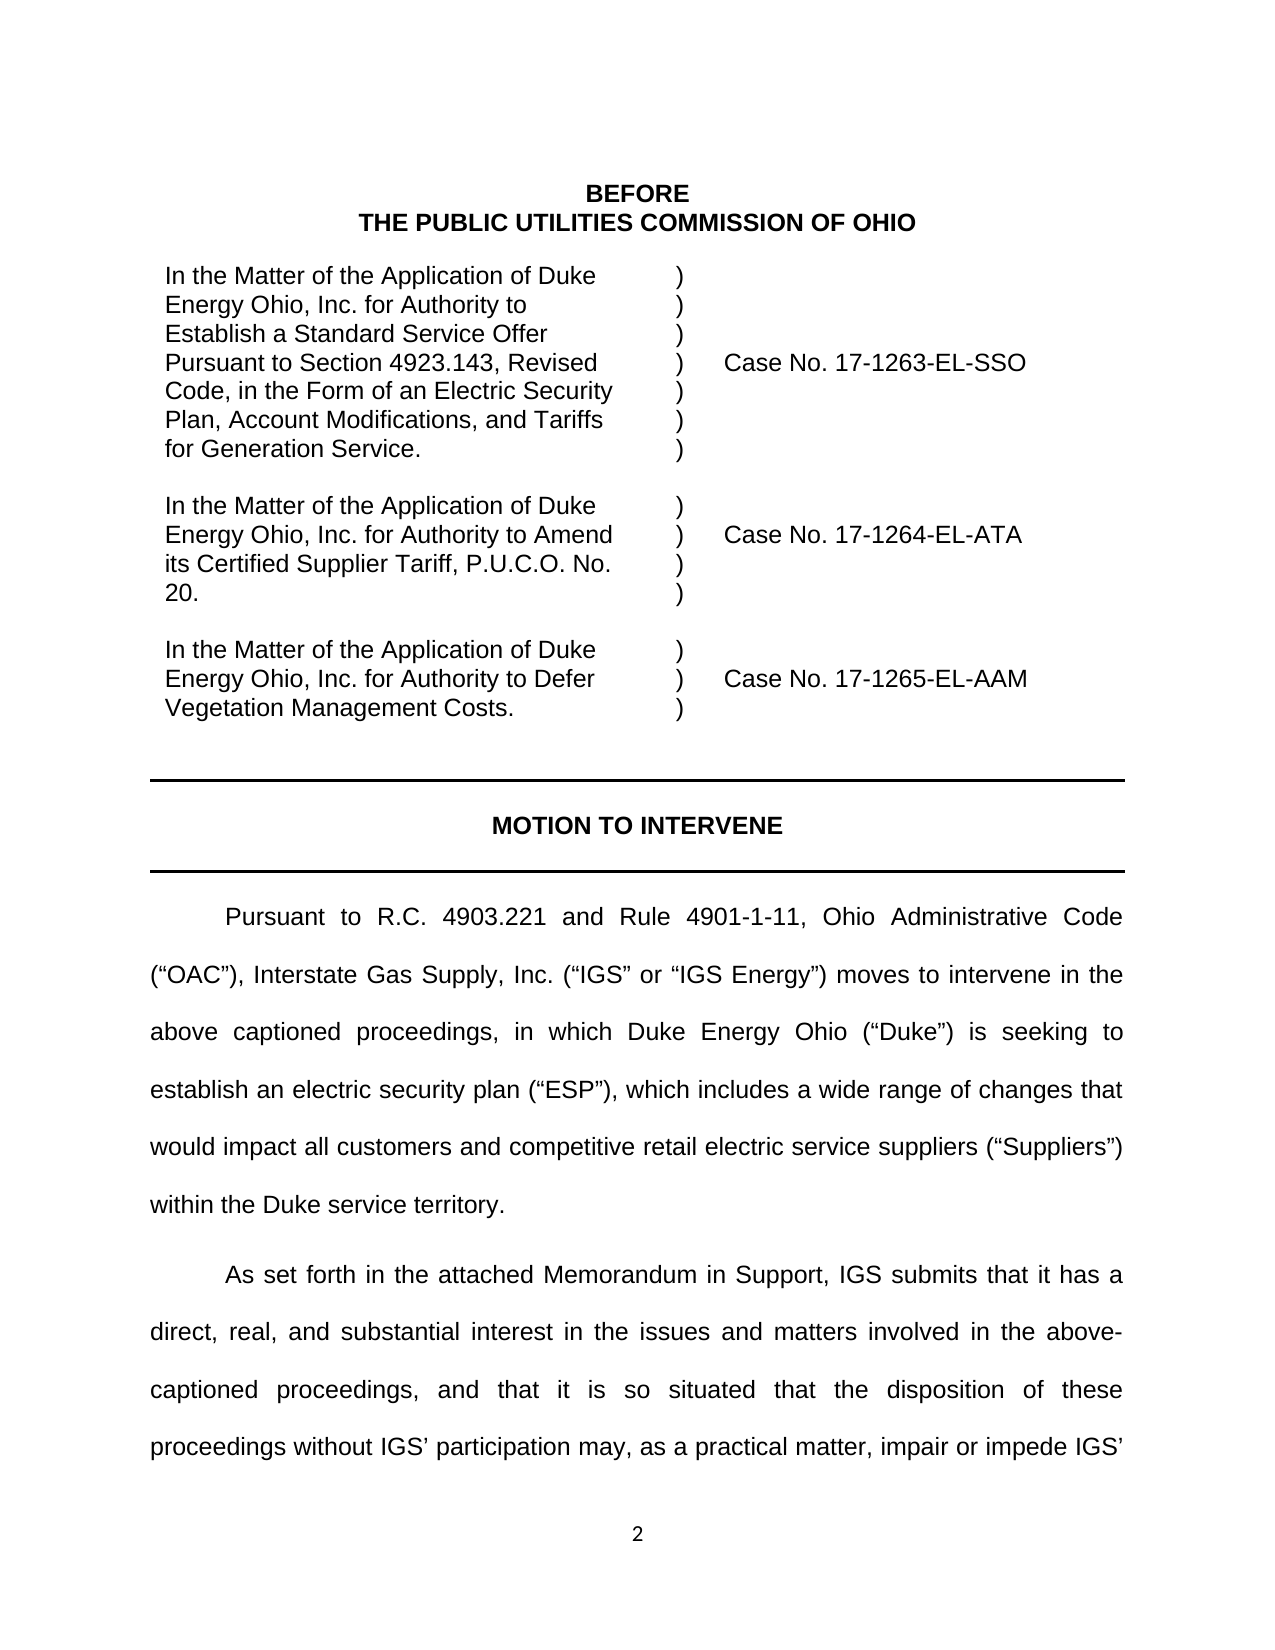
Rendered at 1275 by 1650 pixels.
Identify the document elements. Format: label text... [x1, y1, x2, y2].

text THE PUBLIC UTILITIES COMMISSION OF OHIO [150, 207, 1125, 236]
text MOTION TO INTERVENE [150, 811, 1125, 839]
table_header Case No. 17-1263-EL-SSO Case No. 17-1264-EL-ATA Case No. 17-1265-EL-AAM [713, 261, 1122, 750]
table_header ) ) ) ) ) ) ) ) ) ) ) ) ) ) [647, 261, 712, 750]
title BEFORE [150, 179, 1125, 207]
table_header In the Matter of the Application of Duke Energy Ohio, Inc. for Authority to Establish a Standard Service Offer Pursuant to Section 4923.143, Revised Code, in the Form of an Electric Security Plan, Account Modifications, and Tariffs for Generation Service. In the Matter of the Application of Duke Energy Ohio, Inc. for Authority to Amend its Certified Supplier Tariff, P.U.C.O. No. 20. In the Matter of the Application of Duke Energy Ohio, Inc. for Authority to Defer Vegetation Management Costs. [153, 261, 647, 750]
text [150, 1260, 1125, 1461]
text Pursuant to R.C. 4903.221 and Rule 4901-1-11, Ohio Administrative Code (“OAC”), Interstate Gas Supply, Inc. (“IGS” or “IGS Energy”) moves to intervene in the above captioned proceedings, in which Duke Energy Ohio (“Duke”) is seeking to establish an electric security plan (“ESP”), which includes a wide range of changes that would impact all customers and competitive retail electric service suppliers (“Suppliers”) within the Duke service territory. [150, 902, 1125, 1218]
